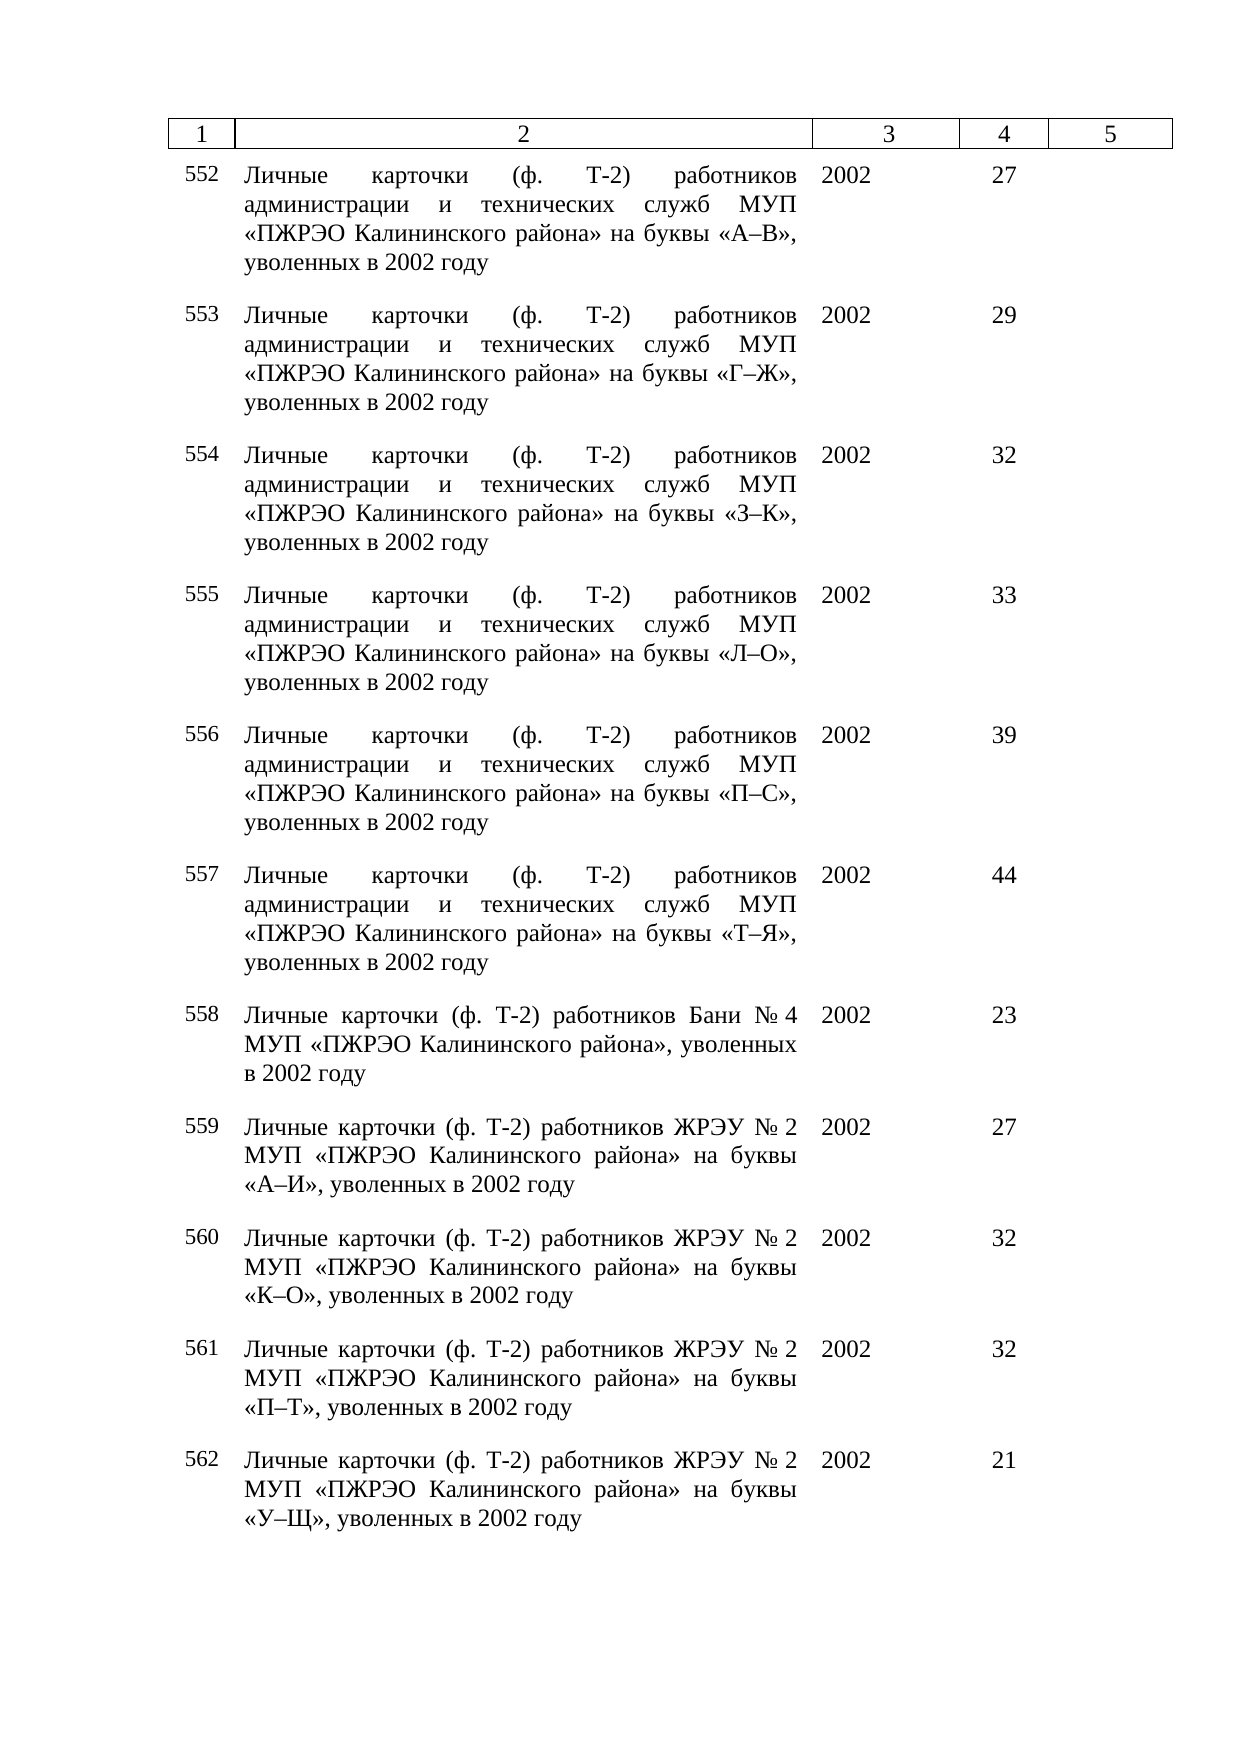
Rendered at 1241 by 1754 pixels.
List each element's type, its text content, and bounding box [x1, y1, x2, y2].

table_header 3 [813, 119, 959, 148]
table_header 5 [1049, 119, 1172, 148]
table_header 2 [236, 119, 812, 148]
table_header 1 [169, 119, 234, 148]
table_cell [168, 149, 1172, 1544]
table_header 4 [960, 119, 1048, 148]
